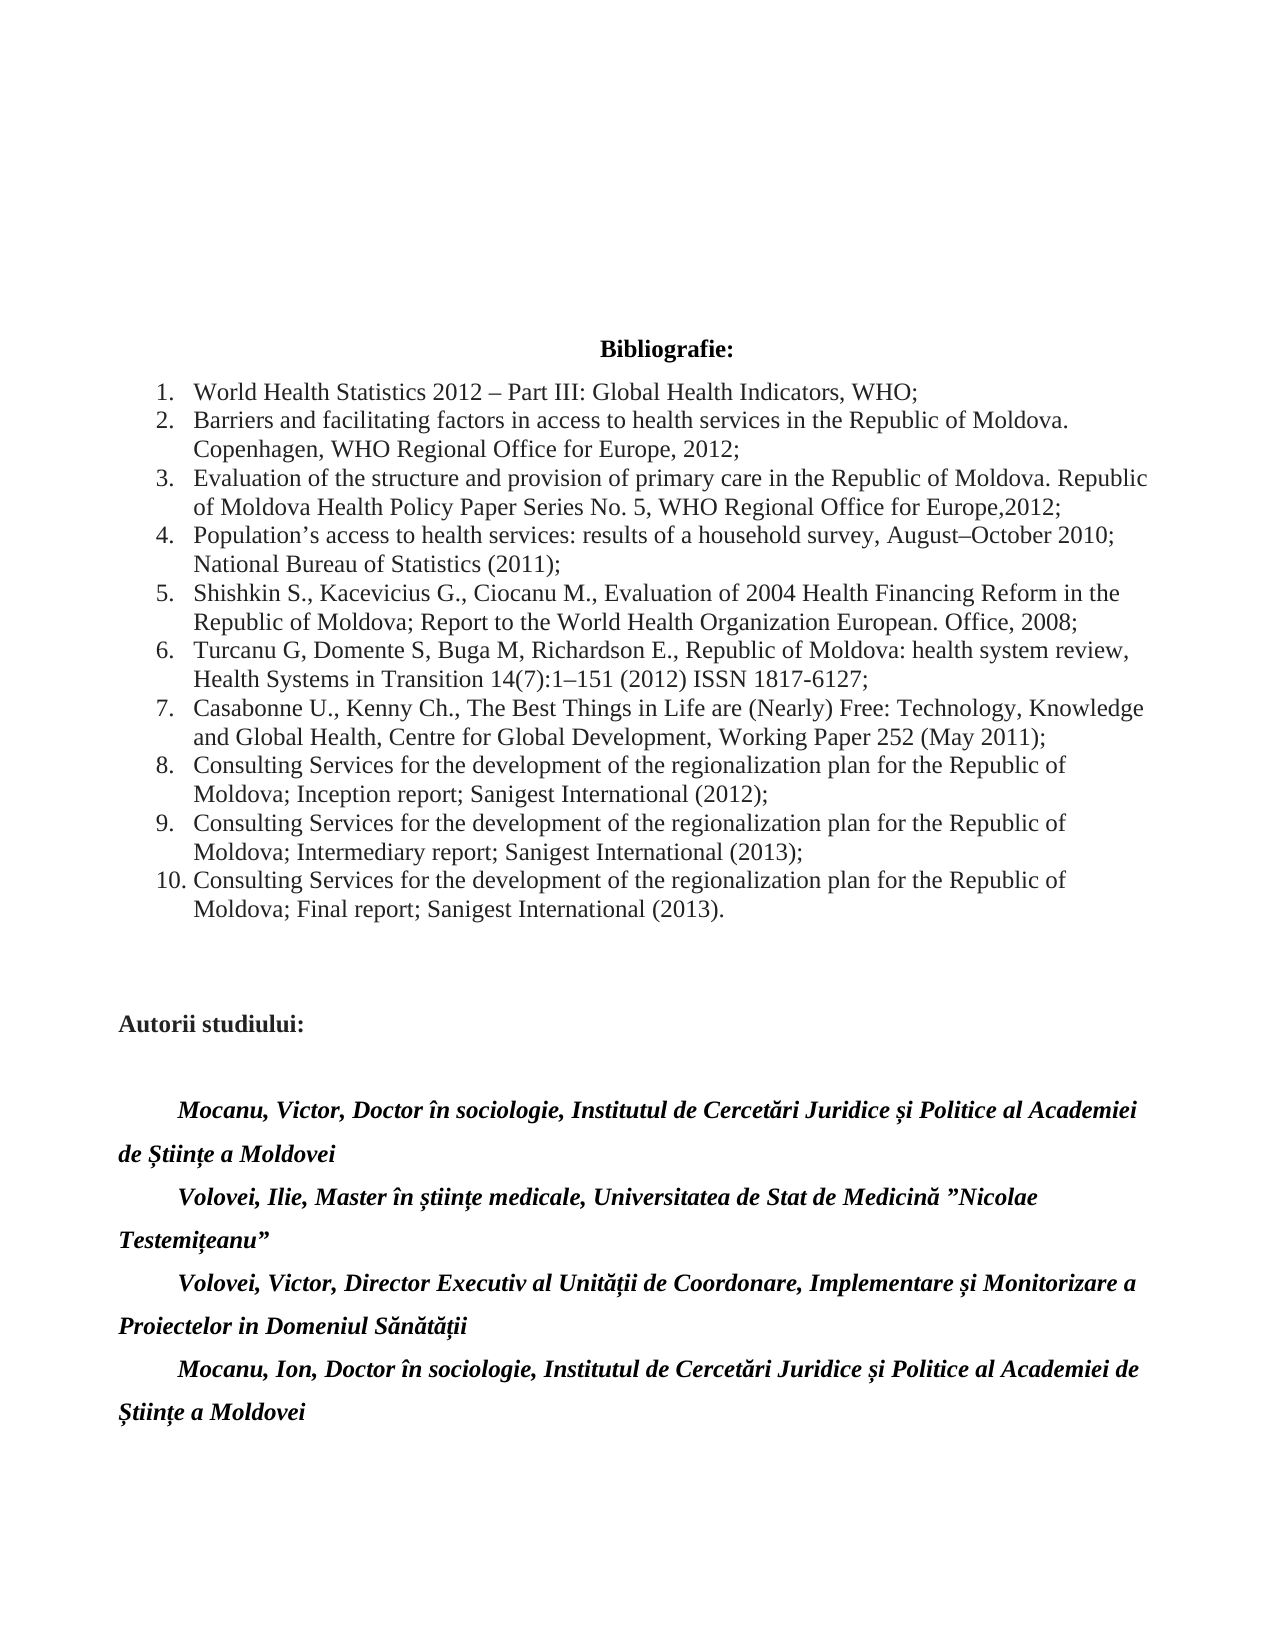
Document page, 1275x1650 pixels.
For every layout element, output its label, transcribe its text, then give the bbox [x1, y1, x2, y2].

list Population’s access to health services: results of a household survey, August–October 2010; National Bureau of Statistics (2011); [156, 521, 1157, 578]
list Shishkin S., Kacevicius G., Ciocanu M., Evaluation of 2004 Health Financing Reform in the Republic of Moldova; Report to the World Health Organization European. Office, 2008; [156, 578, 1157, 636]
list World Health Statistics 2012 – Part III: Global Health Indicators, WHO; [156, 377, 1157, 406]
text Volovei, Victor, Director Executiv al Unității de Coordonare, Implementare și Monitorizare a Proiectelor in Domeniul Sănătății [118, 1268, 1157, 1340]
text Bibliografie: [118, 334, 1157, 362]
list Barriers and facilitating factors in access to health services in the Republic of Moldova. Copenhagen, WHO Regional Office for Europe, 2012; [156, 406, 1157, 463]
text Volovei, Ilie, Master în științe medicale, Universitatea de Stat de Medicină ”Nicolae Testemițeanu” [118, 1182, 1157, 1254]
list Consulting Services for the development of the regionalization plan for the Republic of Moldova; Intermediary report; Sanigest International (2013); [156, 808, 1157, 866]
list Evaluation of the structure and provision of primary care in the Republic of Moldova. Republic of Moldova Health Policy Paper Series No. 5, WHO Regional Office for Europe,2012; [156, 463, 1157, 521]
text Mocanu, Victor, Doctor în sociologie, Institutul de Cercetări Juridice și Politice al Academiei de Științe a Moldovei [118, 1096, 1157, 1167]
text Autorii studiului: [118, 1009, 1157, 1038]
list Casabonne U., Kenny Ch., The Best Things in Life are (Nearly) Free: Technology, Knowledge and Global Health, Centre for Global Development, Working Paper 252 (May 2011); [156, 693, 1157, 751]
list Consulting Services for the development of the regionalization plan for the Republic of Moldova; Inception report; Sanigest International (2012); [156, 751, 1157, 808]
list Turcanu G, Domente S, Buga M, Richardson E., Republic of Moldova: health system review, Health Systems in Transition 14(7):1–151 (2012) ISSN 1817-6127; [156, 636, 1157, 693]
list Consulting Services for the development of the regionalization plan for the Republic of Moldova; Final report; Sanigest International (2013). [156, 866, 1157, 923]
text Mocanu, Ion, Doctor în sociologie, Institutul de Cercetări Juridice și Politice al Academiei de Științe a Moldovei [118, 1354, 1157, 1426]
